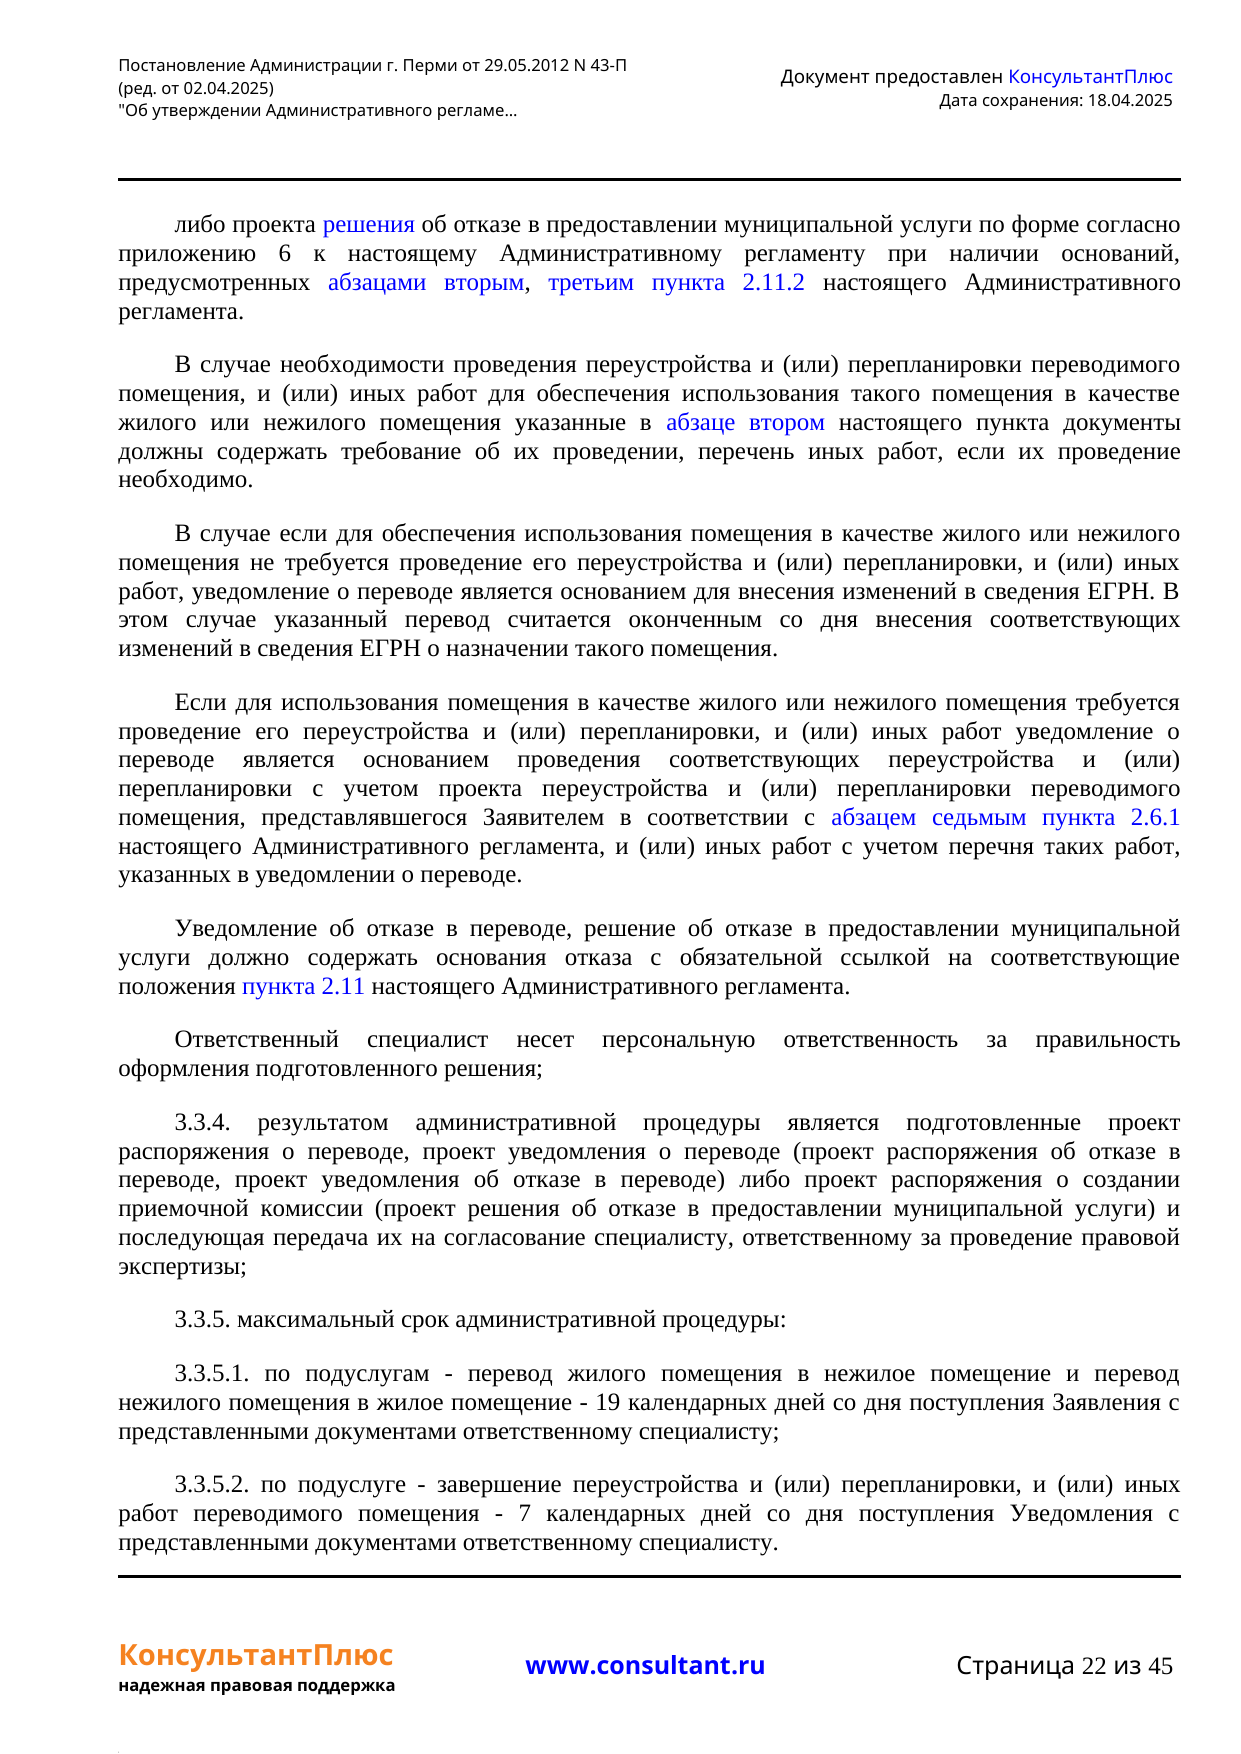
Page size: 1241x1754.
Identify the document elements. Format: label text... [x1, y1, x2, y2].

text Уведомление об отказе в переводе, решение об отказе в предоставлении муниципальной услуги должно содержать основания отказа с обязательной ссылкой на соответствующие положения пункта 2.11 настоящего Административного регламента. [118, 913, 1181, 999]
text 3.3.5. максимальный срок административной процедуры: [118, 1304, 1181, 1333]
text В случае если для обеспечения использования помещения в качестве жилого или нежилого помещения не требуется проведение его переустройства и (или) перепланировки, и (или) иных работ, уведомление о переводе является основанием для внесения изменений в сведения ЕГРН. В этом случае указанный перевод считается оконченным со дня внесения соответствующих изменений в сведения ЕГРН о назначении такого помещения. [118, 518, 1181, 662]
text 3.3.4. результатом административной процедуры является подготовленные проект распоряжения о переводе, проект уведомления о переводе (проект распоряжения об отказе в переводе, проект уведомления об отказе в переводе) либо проект распоряжения о создании приемочной комиссии (проект решения об отказе в предоставлении муниципальной услуги) и последующая передача их на согласование специалисту, ответственному за проведение правовой экспертизы; [118, 1107, 1181, 1279]
text Ответственный специалист несет персональную ответственность за правильность оформления подготовленного решения; [118, 1024, 1181, 1082]
text В случае необходимости проведения переустройства и (или) перепланировки переводимого помещения, и (или) иных работ для обеспечения использования такого помещения в качестве жилого или нежилого помещения указанные в абзаце втором настоящего пункта документы должны содержать требование об их проведении, перечень иных работ, если их проведение необходимо. [118, 349, 1181, 493]
text 3.3.5.2. по подуслуге - завершение переустройства и (или) перепланировки, и (или) иных работ переводимого помещения - 7 календарных дней со дня поступления Уведомления с представленными документами ответственному специалисту. [118, 1469, 1181, 1556]
text 3.3.5.1. по подуслугам - перевод жилого помещения в нежилое помещение и перевод нежилого помещения в жилое помещение - 19 календарных дней со дня поступления Заявления с представленными документами ответственному специалисту; [118, 1358, 1181, 1444]
text Если для использования помещения в качестве жилого или нежилого помещения требуется проведение его переустройства и (или) перепланировки, и (или) иных работ уведомление о переводе является основанием проведения соответствующих переустройства и (или) перепланировки с учетом проекта переустройства и (или) перепланировки переводимого помещения, представлявшегося Заявителем в соответствии с абзацем седьмым пункта 2.6.1 настоящего Административного регламента, и (или) иных работ с учетом перечня таких работ, указанных в уведомлении о переводе. [118, 687, 1181, 888]
text либо проекта решения об отказе в предоставлении муниципальной услуги по форме согласно приложению 6 к настоящему Административному регламенту при наличии оснований, предусмотренных абзацами вторым, третьим пункта 2.11.2 настоящего Административного регламента. [118, 209, 1181, 324]
